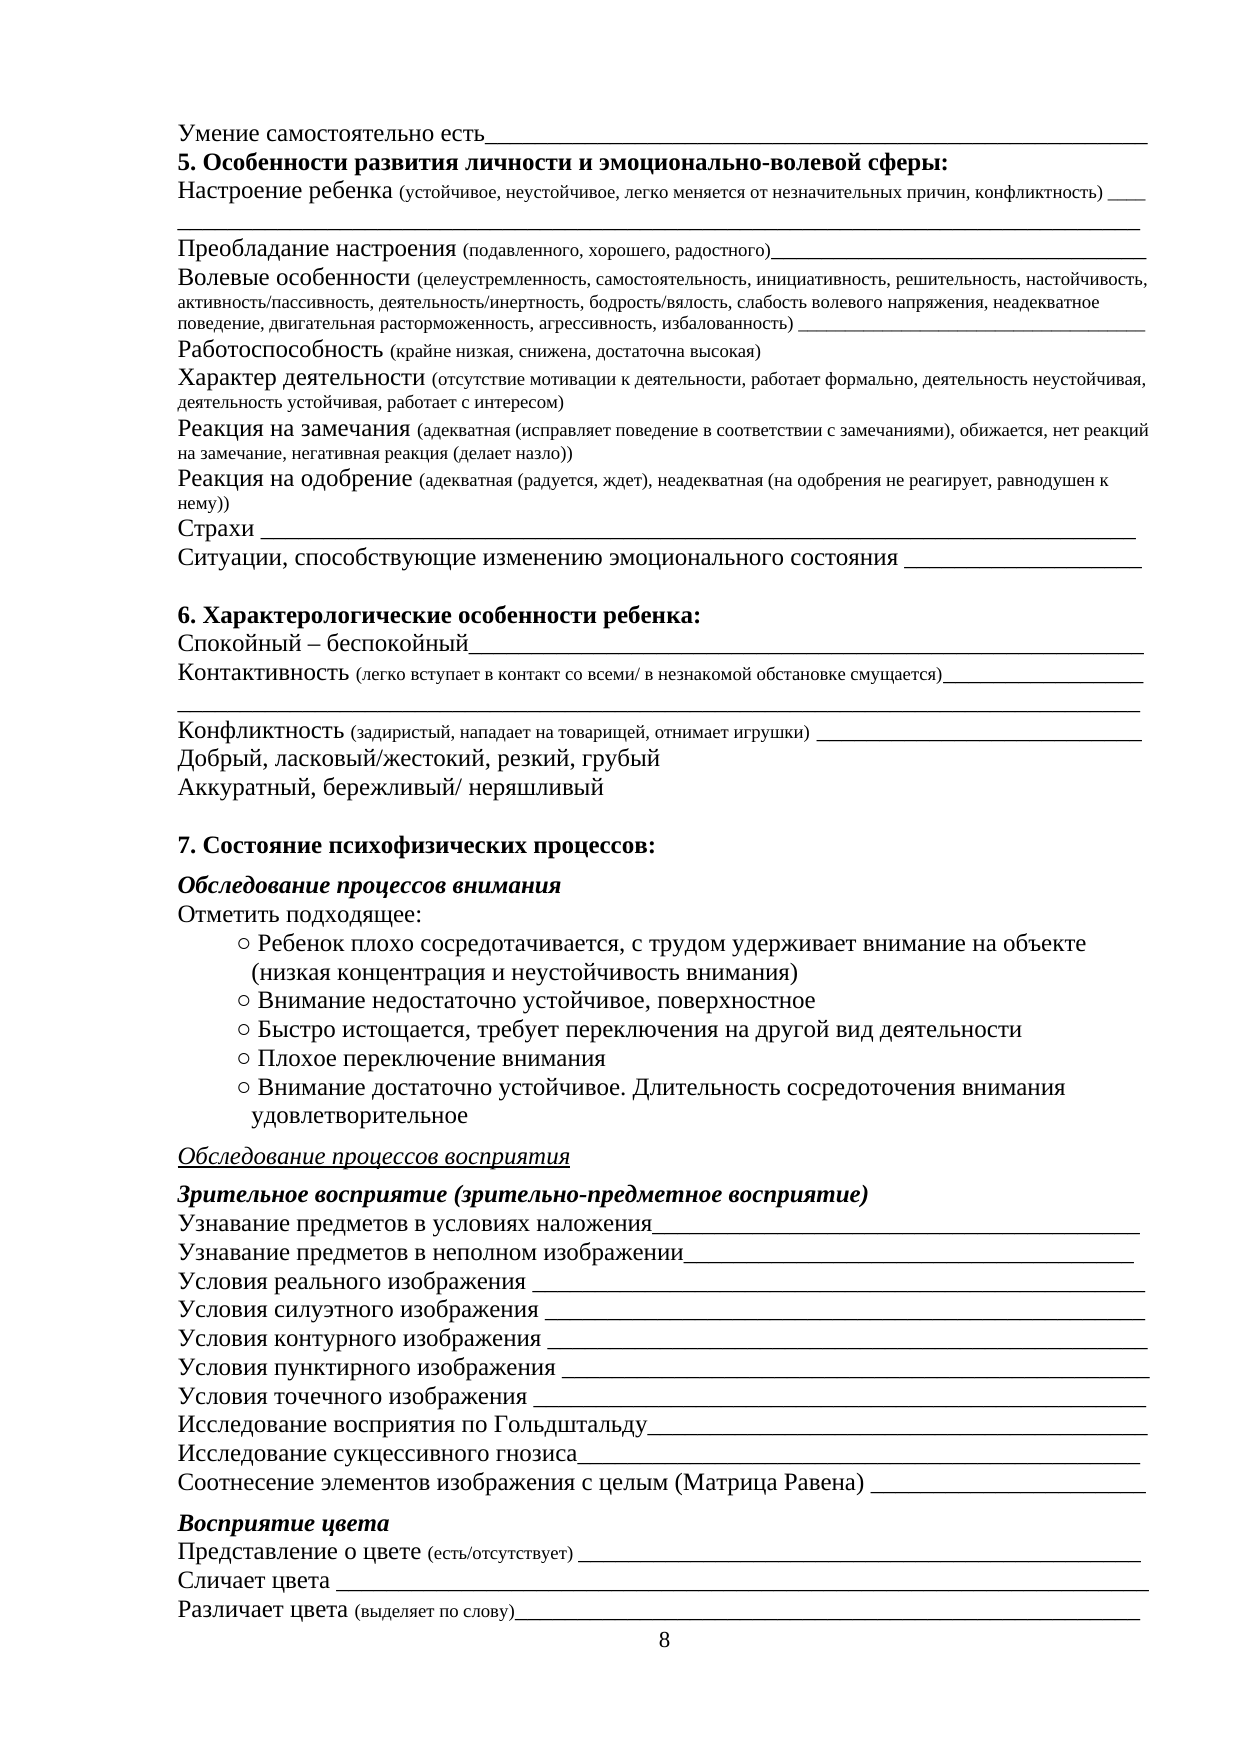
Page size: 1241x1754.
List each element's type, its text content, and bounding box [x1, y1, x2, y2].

text ○ Внимание недостаточно устойчивое, поверхностное [236, 985, 1152, 1014]
text 7. Состояние психофизических процессов: [177, 830, 1152, 858]
text ○ Внимание достаточно устойчивое. Длительность сосредоточения внимания удовлетворительное [236, 1072, 1152, 1129]
text Страхи ______________________________________________________________________ [177, 513, 1152, 542]
text Спокойный – беспокойный______________________________________________________ [177, 628, 1152, 657]
text Добрый, ласковый/жестокий, резкий, грубый [177, 743, 1152, 772]
text Восприятие цвета [177, 1508, 1152, 1536]
text Условия точечного изображения _________________________________________________ [177, 1381, 1152, 1409]
text Умение самостоятельно есть_____________________________________________________ [177, 118, 1152, 147]
text Отметить подходящее: [177, 899, 1152, 928]
text ○ Ребенок плохо сосредотачивается, с трудом удерживает внимание на объекте (низкая концентрация и неустойчивость внимания) [236, 928, 1152, 985]
text Реакция на одобрение (адекватная (радуется, ждет), неадекватная (на одобрения не реагирует, равнодушен к нему)) [177, 463, 1152, 513]
text 5. Особенности развития личности и эмоционально-волевой сферы: [177, 147, 1152, 176]
text Условия контурного изображения ________________________________________________ [177, 1323, 1152, 1352]
text Зрительное восприятие (зрительно-предметное восприятие) [177, 1179, 1152, 1208]
text _____________________________________________________________________________ [177, 204, 1152, 233]
text Узнавание предметов в условиях наложения_______________________________________ [177, 1208, 1152, 1237]
text Работоспособность (крайне низкая, снижена, достаточна высокая) [177, 334, 1152, 362]
text Реакция на замечания (адекватная (исправляет поведение в соответствии с замечаниями), обижается, нет реакций на замечание, негативная реакция (делает назло)) [177, 413, 1152, 463]
text Обследование процессов восприятия [177, 1141, 1152, 1170]
text Сличает цвета _________________________________________________________________ [177, 1565, 1152, 1594]
text Исследование сукцессивного гнозиса_____________________________________________ [177, 1438, 1152, 1467]
text Обследование процессов внимания [177, 870, 1152, 899]
text Характер деятельности (отсутствие мотивации к деятельности, работает формально, деятельность неустойчивая, деятельность устойчивая, работает с интересом) [177, 362, 1152, 413]
text Соотнесение элементов изображения с целым (Матрица Равена) ______________________ [177, 1467, 1152, 1496]
text Узнавание предметов в неполном изображении____________________________________ [177, 1237, 1152, 1266]
text Условия силуэтного изображения ________________________________________________ [177, 1294, 1152, 1323]
text ○ Плохое переключение внимания [236, 1043, 1152, 1072]
text Исследование восприятия по Гольдштальду________________________________________ [177, 1409, 1152, 1438]
text Различает цвета (выделяет по слову)__________________________________________________ [177, 1594, 1152, 1623]
text Конфликтность (задиристый, нападает на товарищей, отнимает игрушки) __________________________ [177, 715, 1152, 743]
text ○ Быстро истощается, требует переключения на другой вид деятельности [236, 1014, 1152, 1043]
text _____________________________________________________________________________ [177, 686, 1152, 715]
text Аккуратный, бережливый/ неряшливый [177, 772, 1152, 801]
text 6. Характерологические особенности ребенка: [177, 600, 1152, 628]
text Контактивность (легко вступает в контакт со всеми/ в незнакомой обстановке смущается)________________ [177, 657, 1152, 686]
text Настроение ребенка (устойчивое, неустойчивое, легко меняется от незначительных причин, конфликтность) ____ [177, 176, 1152, 204]
text Условия пунктирного изображения _______________________________________________ [177, 1352, 1152, 1381]
text Ситуации, способствующие изменению эмоционального состояния ___________________ [177, 542, 1152, 571]
text Представление о цвете (есть/отсутствует) _____________________________________________ [177, 1536, 1152, 1565]
text Преобладание настроения (подавленного, хорошего, радостного)______________________________ [177, 233, 1152, 262]
text Условия реального изображения _________________________________________________ [177, 1266, 1152, 1294]
text Волевые особенности (целеустремленность, самостоятельность, инициативность, решительность, настойчивость, активность/пассивность, деятельность/инертность, бодрость/вялость, слабость волевого напряжения, неадекватное поведение, двигательная расторможенность, агрессивность, избалованность) _____________________________________ [177, 262, 1152, 334]
